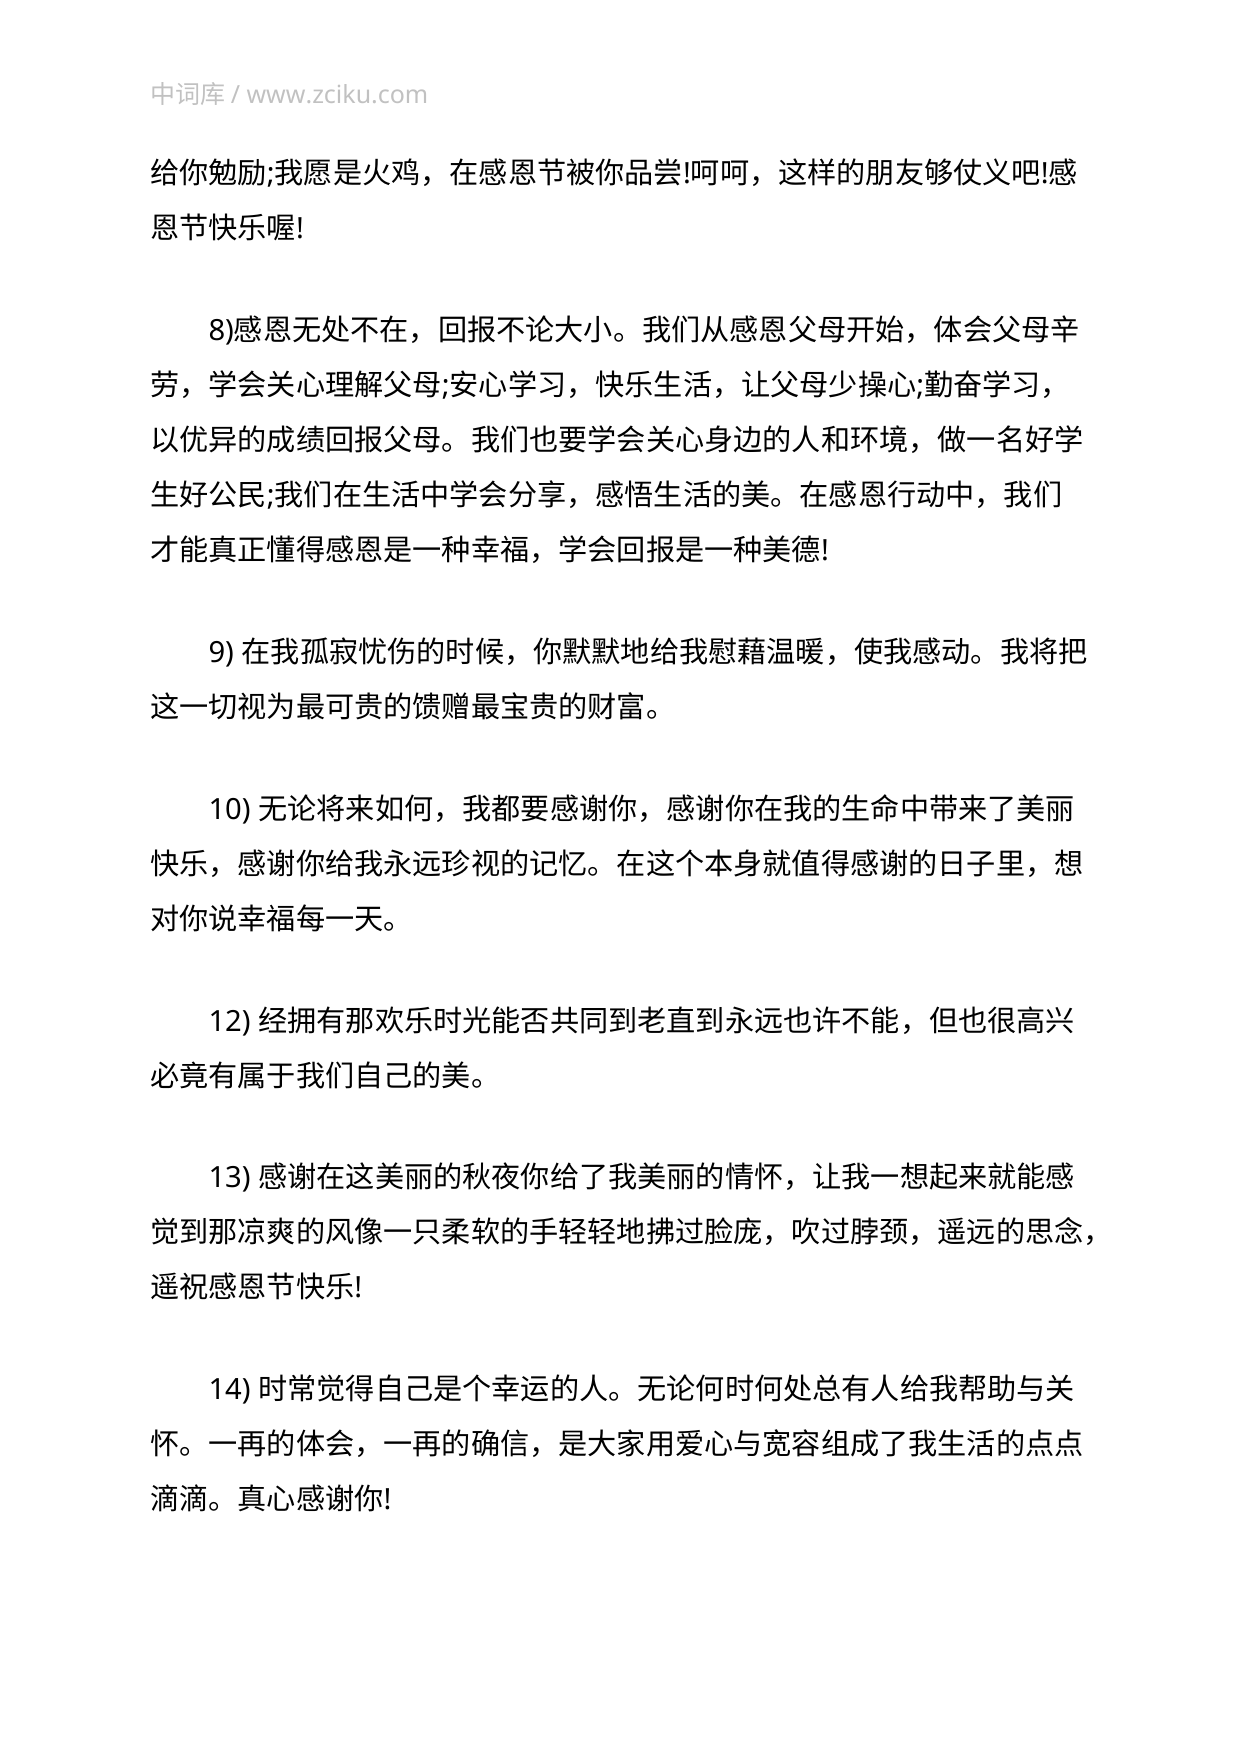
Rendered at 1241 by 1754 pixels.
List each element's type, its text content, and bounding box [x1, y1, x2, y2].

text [150, 150, 1090, 247]
text 9) 在我孤寂忧伤的时候，你默默地给我慰藉温暖，使我感动。我将把这一切视为最可贵的馈赠最宝贵的财富。 [150, 629, 1090, 726]
text 14) 时常觉得自己是个幸运的人。无论何时何处总有人给我帮助与关怀。一再的体会，一再的确信，是大家用爱心与宽容组成了我生活的点点滴滴。真心感谢你! [150, 1366, 1090, 1518]
text 13) 感谢在这美丽的秋夜你给了我美丽的情怀，让我一想起来就能感觉到那凉爽的风像一只柔软的手轻轻地拂过脸庞，吹过脖颈，遥远的思念，遥祝感恩节快乐! [150, 1154, 1090, 1306]
text 10) 无论将来如何，我都要感谢你，感谢你在我的生命中带来了美丽快乐，感谢你给我永远珍视的记忆。在这个本身就值得感谢的日子里，想对你说幸福每一天。 [150, 786, 1090, 938]
text 12) 经拥有那欢乐时光能否共同到老直到永远也许不能，但也很高兴必竟有属于我们自己的美。 [150, 997, 1090, 1094]
text 8)感恩无处不在，回报不论大小。我们从感恩父母开始，体会父母辛劳，学会关心理解父母;安心学习，快乐生活，让父母少操心;勤奋学习，以优异的成绩回报父母。我们也要学会关心身边的人和环境，做一名好学生好公民;我们在生活中学会分享，感悟生活的美。在感恩行动中，我们才能真正懂得感恩是一种幸福，学会回报是一种美德! [150, 307, 1090, 569]
